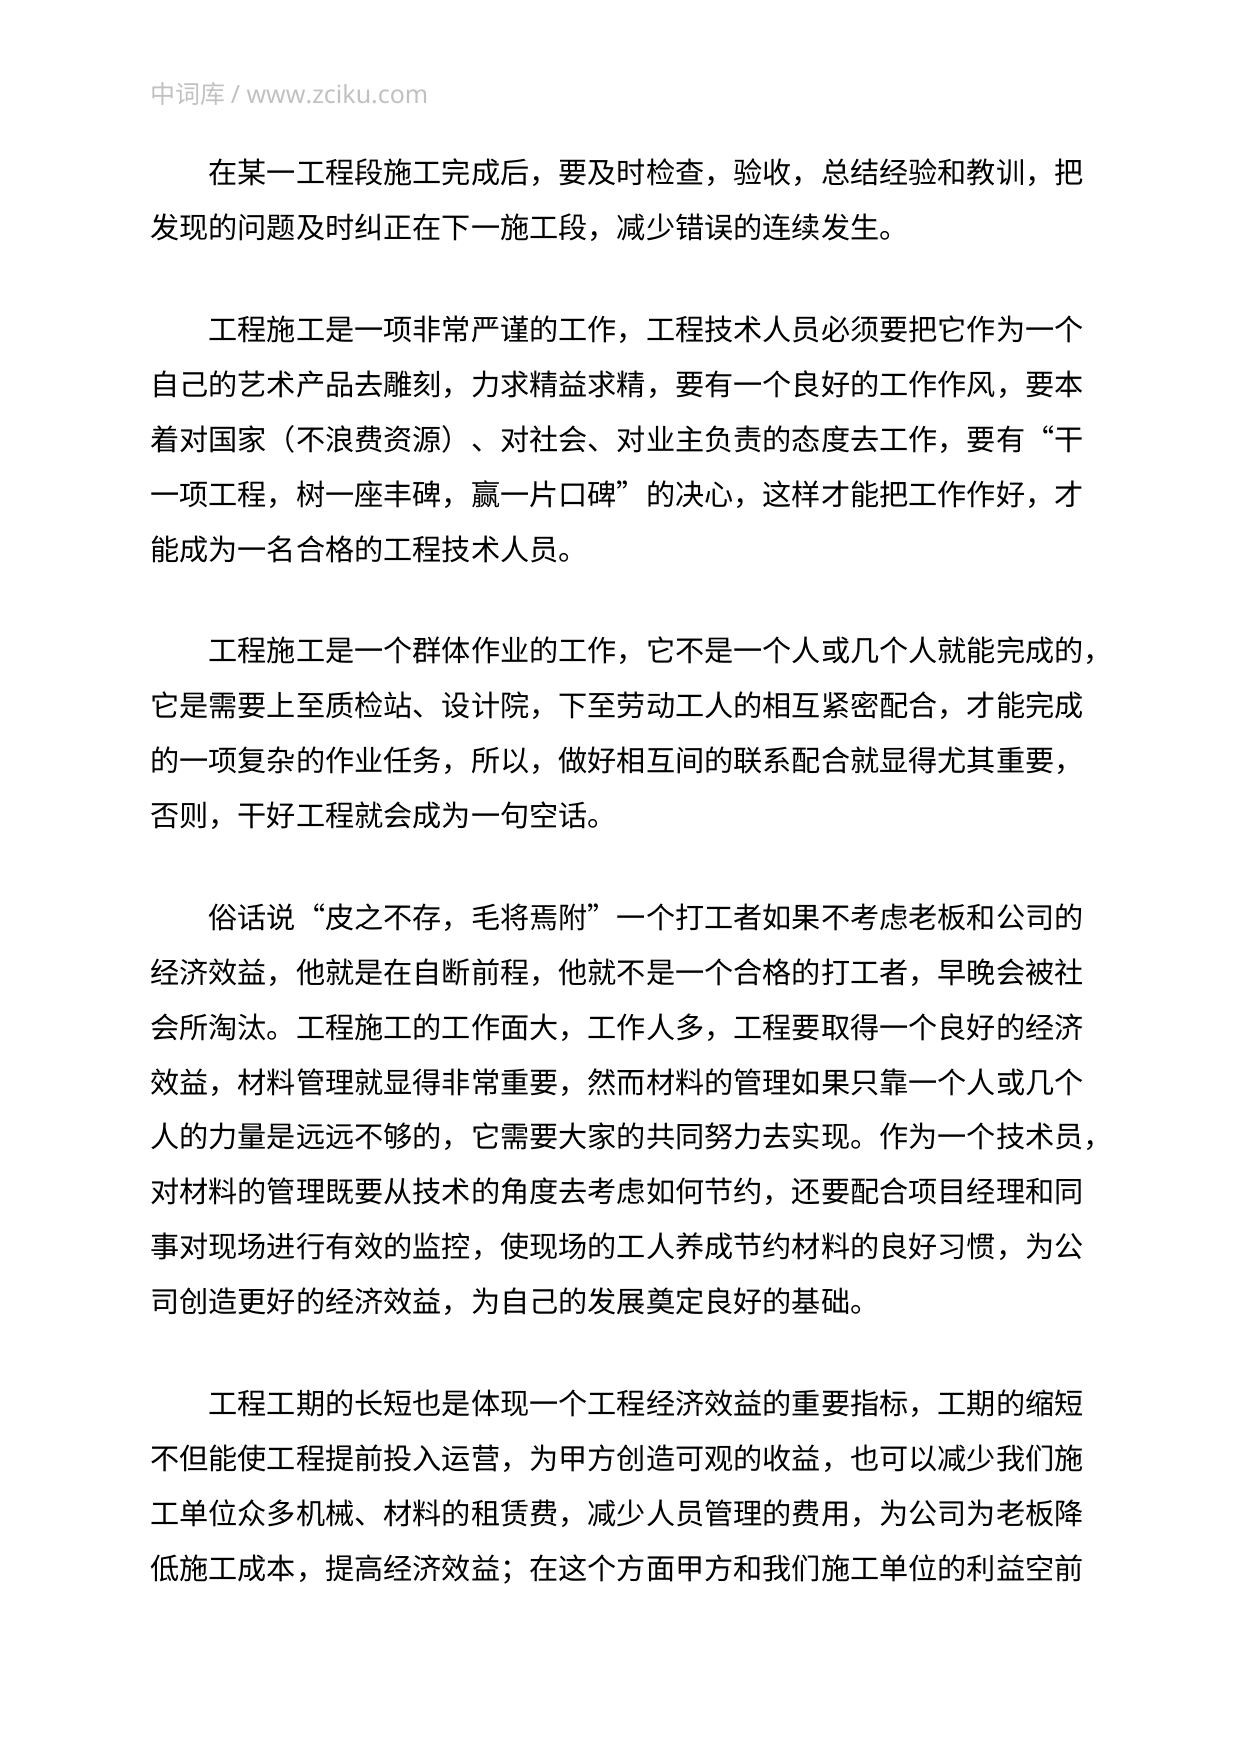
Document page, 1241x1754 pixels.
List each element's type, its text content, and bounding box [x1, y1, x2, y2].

text 工程施工是一项非常严谨的工作，工程技术人员必须要把它作为一个自己的艺术产品去雕刻，力求精益求精，要有一个良好的工作作风，要本着对国家（不浪费资源）、对社会、对业主负责的态度去工作，要有“干一项工程，树一座丰碑，赢一片口碑”的决心，这样才能把工作作好，才能成为一名合格的工程技术人员。 [150, 307, 1090, 568]
text 工程施工是一个群体作业的工作，它不是一个人或几个人就能完成的，它是需要上至质检站、设计院，下至劳动工人的相互紧密配合，才能完成的一项复杂的作业任务，所以，做好相互间的联系配合就显得尤其重要，否则，干好工程就会成为一句空话。 [150, 628, 1090, 835]
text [150, 1381, 1090, 1587]
text 在某一工程段施工完成后，要及时检查，验收，总结经验和教训，把发现的问题及时纠正在下一施工段，减少错误的连续发生。 [150, 150, 1090, 247]
text 俗话说“皮之不存，毛将焉附”一个打工者如果不考虑老板和公司的经济效益，他就是在自断前程，他就不是一个合格的打工者，早晚会被社会所淘汰。工程施工的工作面大，工作人多，工程要取得一个良好的经济效益，材料管理就显得非常重要，然而材料的管理如果只靠一个人或几个人的力量是远远不够的，它需要大家的共同努力去实现。作为一个技术员，对材料的管理既要从技术的角度去考虑如何节约，还要配合项目经理和同事对现场进行有效的监控，使现场的工人养成节约材料的良好习惯，为公司创造更好的经济效益，为自己的发展奠定良好的基础。 [150, 894, 1090, 1321]
